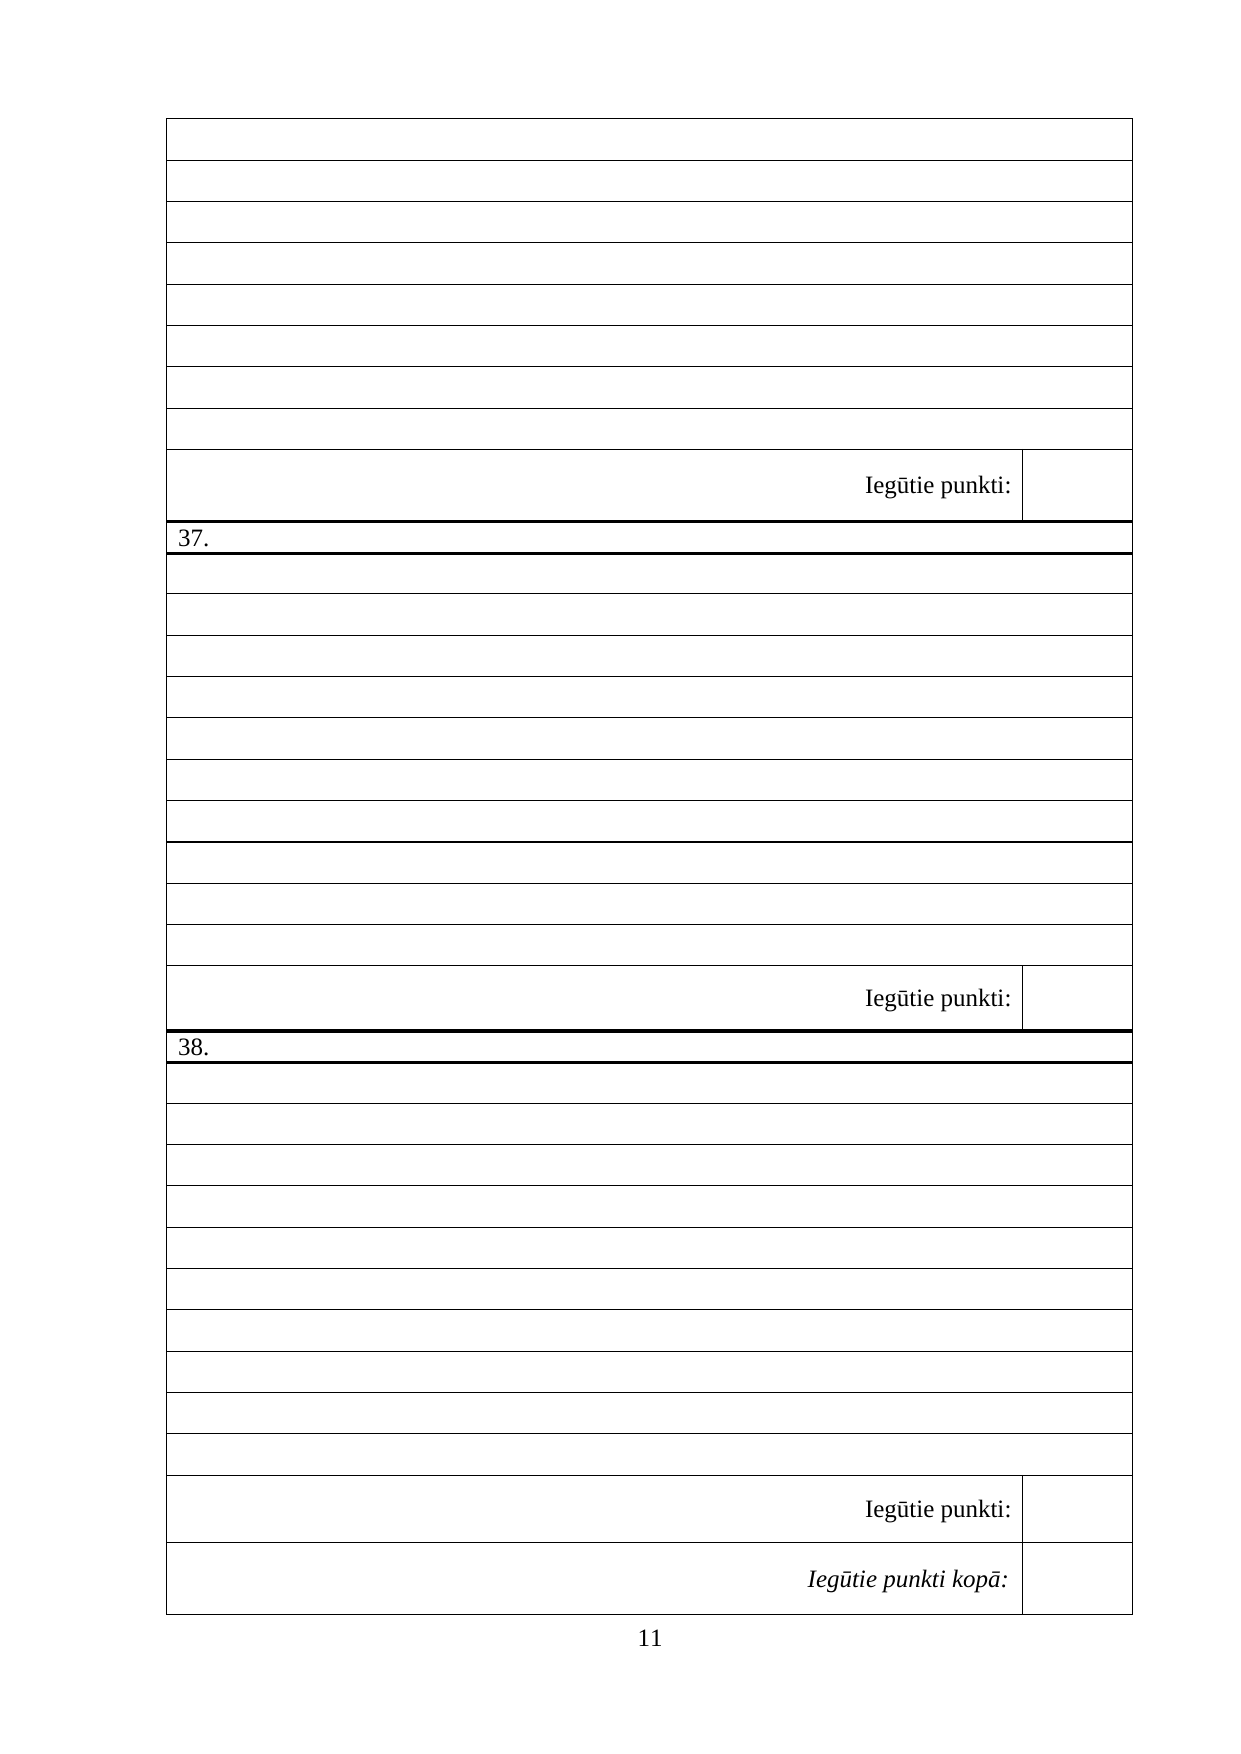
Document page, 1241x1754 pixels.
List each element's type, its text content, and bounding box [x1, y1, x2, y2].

table_cell [167, 1186, 1132, 1227]
table_cell [167, 594, 1132, 634]
table_cell [167, 555, 1132, 593]
table_cell [1023, 1543, 1132, 1614]
table_cell Iegūtie punkti: [167, 966, 1022, 1029]
table_cell [167, 1228, 1132, 1268]
table_cell Iegūtie punkti: [167, 1476, 1022, 1542]
table_cell [167, 367, 1132, 408]
table_cell [1023, 966, 1132, 1029]
table_cell [167, 1310, 1132, 1351]
table_cell [167, 636, 1132, 676]
table_cell [167, 326, 1132, 366]
table_cell Iegūtie punkti kopā: [167, 1543, 1022, 1614]
table_cell 38. [167, 1033, 1132, 1061]
table_cell [167, 1393, 1132, 1433]
table_cell [167, 1064, 1132, 1102]
table_cell [167, 409, 1132, 449]
table_cell [167, 884, 1132, 924]
table_cell [167, 243, 1132, 283]
table_cell [167, 843, 1132, 883]
table_cell [167, 925, 1132, 965]
table_cell 37. [167, 523, 1132, 552]
table_cell [167, 1434, 1132, 1475]
table_cell [167, 119, 1132, 159]
table_cell [1023, 1476, 1132, 1542]
table_cell Iegūtie punkti: [167, 450, 1022, 520]
table_cell [167, 1352, 1132, 1392]
table_cell [1023, 450, 1132, 520]
table_cell [167, 718, 1132, 759]
table_cell [167, 801, 1132, 841]
table_cell [167, 1145, 1132, 1185]
table_cell [167, 1269, 1132, 1309]
table_cell [167, 285, 1132, 325]
table_cell [167, 760, 1132, 800]
table_cell [167, 161, 1132, 201]
table_cell [167, 1104, 1132, 1144]
table_cell [167, 202, 1132, 242]
table_cell [167, 677, 1132, 717]
